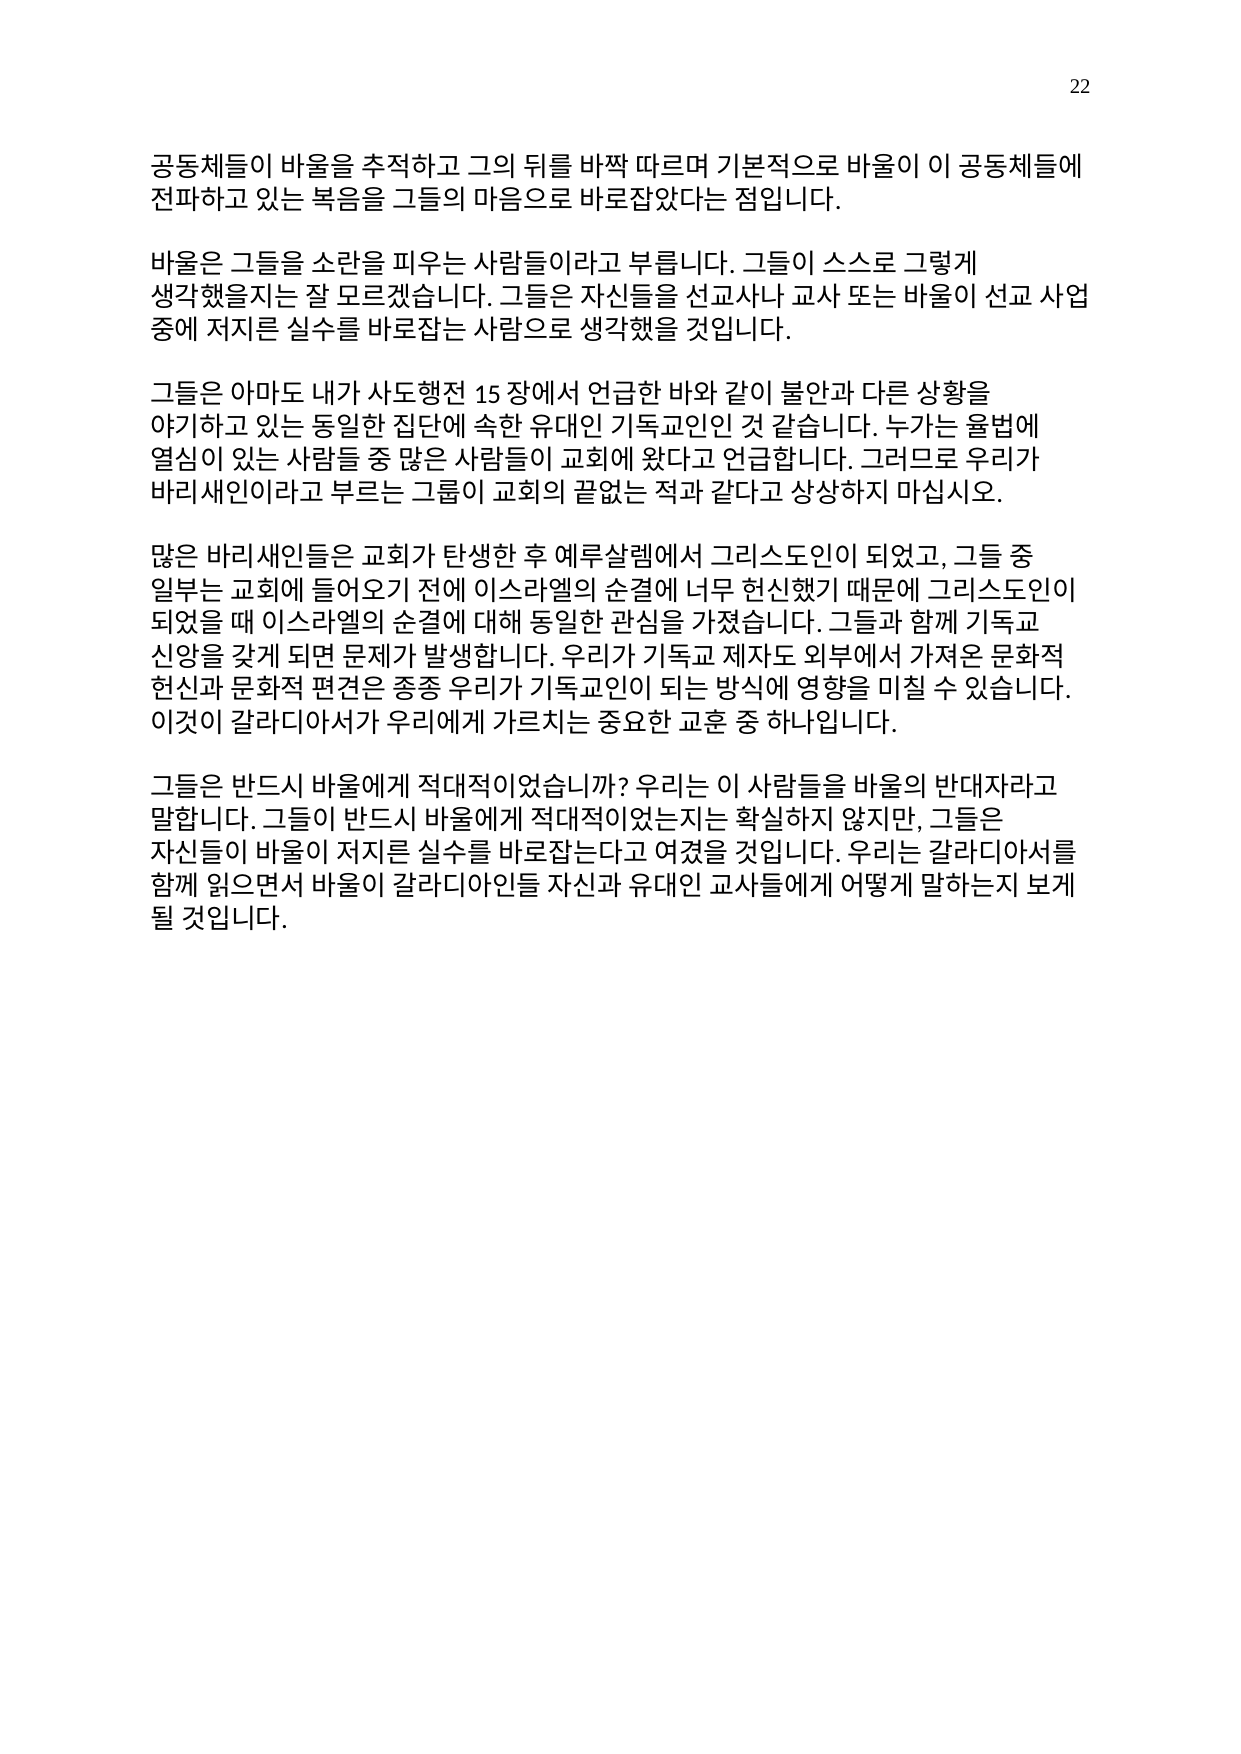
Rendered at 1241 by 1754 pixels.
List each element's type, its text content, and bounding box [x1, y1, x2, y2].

text 바울은 그들을 소란을 피우는 사람들이라고 부릅니다. 그들이 스스로 그렇게 생각했을지는 잘 모르겠습니다. 그들은 자신들을 선교사나 교사 또는 바울이 선교 사업 중에 저지른 실수를 바로잡는 사람으로 생각했을 것입니다. [150, 247, 1090, 346]
text 그들은 반드시 바울에게 적대적이었습니까? 우리는 이 사람들을 바울의 반대자라고 말합니다. 그들이 반드시 바울에게 적대적이었는지는 확실하지 않지만, 그들은 자신들이 바울이 저지른 실수를 바로잡는다고 여겼을 것입니다. 우리는 갈라디아서를 함께 읽으면서 바울이 갈라디아인들 자신과 유대인 교사들에게 어떻게 말하는지 보게 될 것입니다. [150, 770, 1090, 935]
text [150, 150, 1090, 216]
text 그들은 아마도 내가 사도행전 15장에서 언급한 바와 같이 불안과 다른 상황을 야기하고 있는 동일한 집단에 속한 유대인 기독교인인 것 같습니다. 누가는 율법에 열심이 있는 사람들 중 많은 사람들이 교회에 왔다고 언급합니다. 그러므로 우리가 바리새인이라고 부르는 그룹이 교회의 끝없는 적과 같다고 상상하지 마십시오. [150, 377, 1090, 509]
text 많은 바리새인들은 교회가 탄생한 후 예루살렘에서 그리스도인이 되었고, 그들 중 일부는 교회에 들어오기 전에 이스라엘의 순결에 너무 헌신했기 때문에 그리스도인이 되었을 때 이스라엘의 순결에 대해 동일한 관심을 가졌습니다. 그들과 함께 기독교 신앙을 갖게 되면 문제가 발생합니다. 우리가 기독교 제자도 외부에서 가져온 문화적 헌신과 문화적 편견은 종종 우리가 기독교인이 되는 방식에 영향을 미칠 수 있습니다. 이것이 갈라디아서가 우리에게 가르치는 중요한 교훈 중 하나입니다. [150, 541, 1090, 739]
